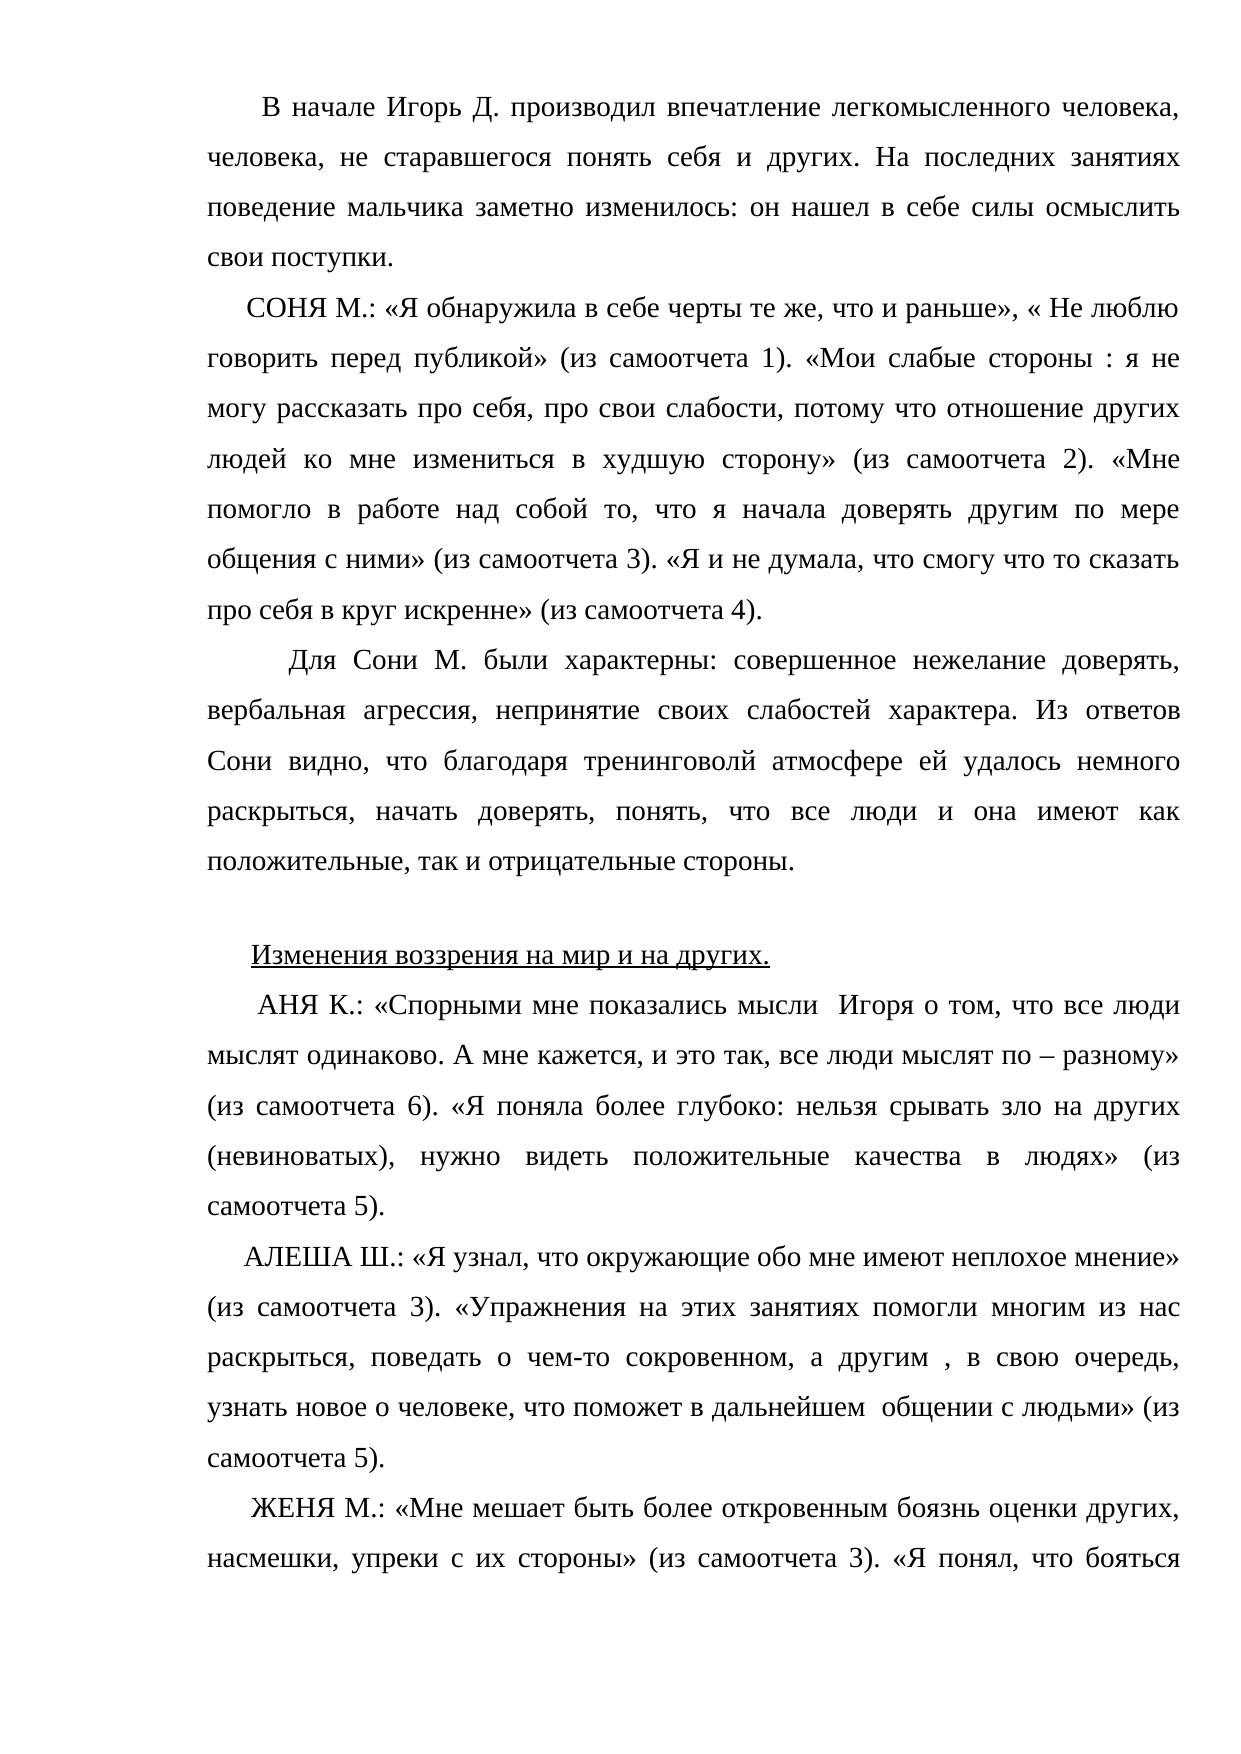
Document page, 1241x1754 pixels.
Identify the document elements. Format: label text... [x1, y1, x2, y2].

text АНЯ К.: «Спорными мне показались мысли Игоря о том, что все люди мыслят одинаково. А мне кажется, и это так, все люди мыслят по – разному» (из самоотчета 6). «Я поняла более глубоко: нельзя срывать зло на других (невиноватых), нужно видеть положительные качества в людях» (из самоотчета 5). [207, 987, 1181, 1222]
text СОНЯ М.: «Я обнаружила в себе черты те же, что и раньше», « Не люблю говорить перед публикой» (из самоотчета 1). «Мои слабые стороны : я не могу рассказать про себя, про свои слабости, потому что отношение других людей ко мне измениться в худшую сторону» (из самоотчета 2). «Мне помогло в работе над собой то, что я начала доверять другим по мере общения с ними» (из самоотчета 3). «Я и не думала, что смогу что то сказать про себя в круг искренне» (из самоотчета 4). [207, 290, 1181, 625]
text АЛЕША Ш.: «Я узнал, что окружающие обо мне имеют неплохое мнение» (из самоотчета 3). «Упражнения на этих занятиях помогли многим из нас раскрыться, поведать о чем-то сокровенном, а другим , в свою очередь, узнать новое о человеке, что поможет в дальнейшем общении с людьми» (из самоотчета 5). [207, 1239, 1181, 1473]
text Изменения воззрения на мир и на других. [207, 937, 1181, 970]
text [207, 1490, 1181, 1574]
text Для Сони М. были характерны: совершенное нежелание доверять, вербальная агрессия, непринятие своих слабостей характера. Из ответов Сони видно, что благодаря тренинговолй атмосфере ей удалось немного раскрыться, начать доверять, понять, что все люди и она имеют как положительные, так и отрицательные стороны. [207, 642, 1181, 877]
text В начале Игорь Д. производил впечатление легкомысленного человека, человека, не старавшегося понять себя и других. На последних занятиях поведение мальчика заметно изменилось: он нашел в себе силы осмыслить свои поступки. [207, 89, 1181, 273]
